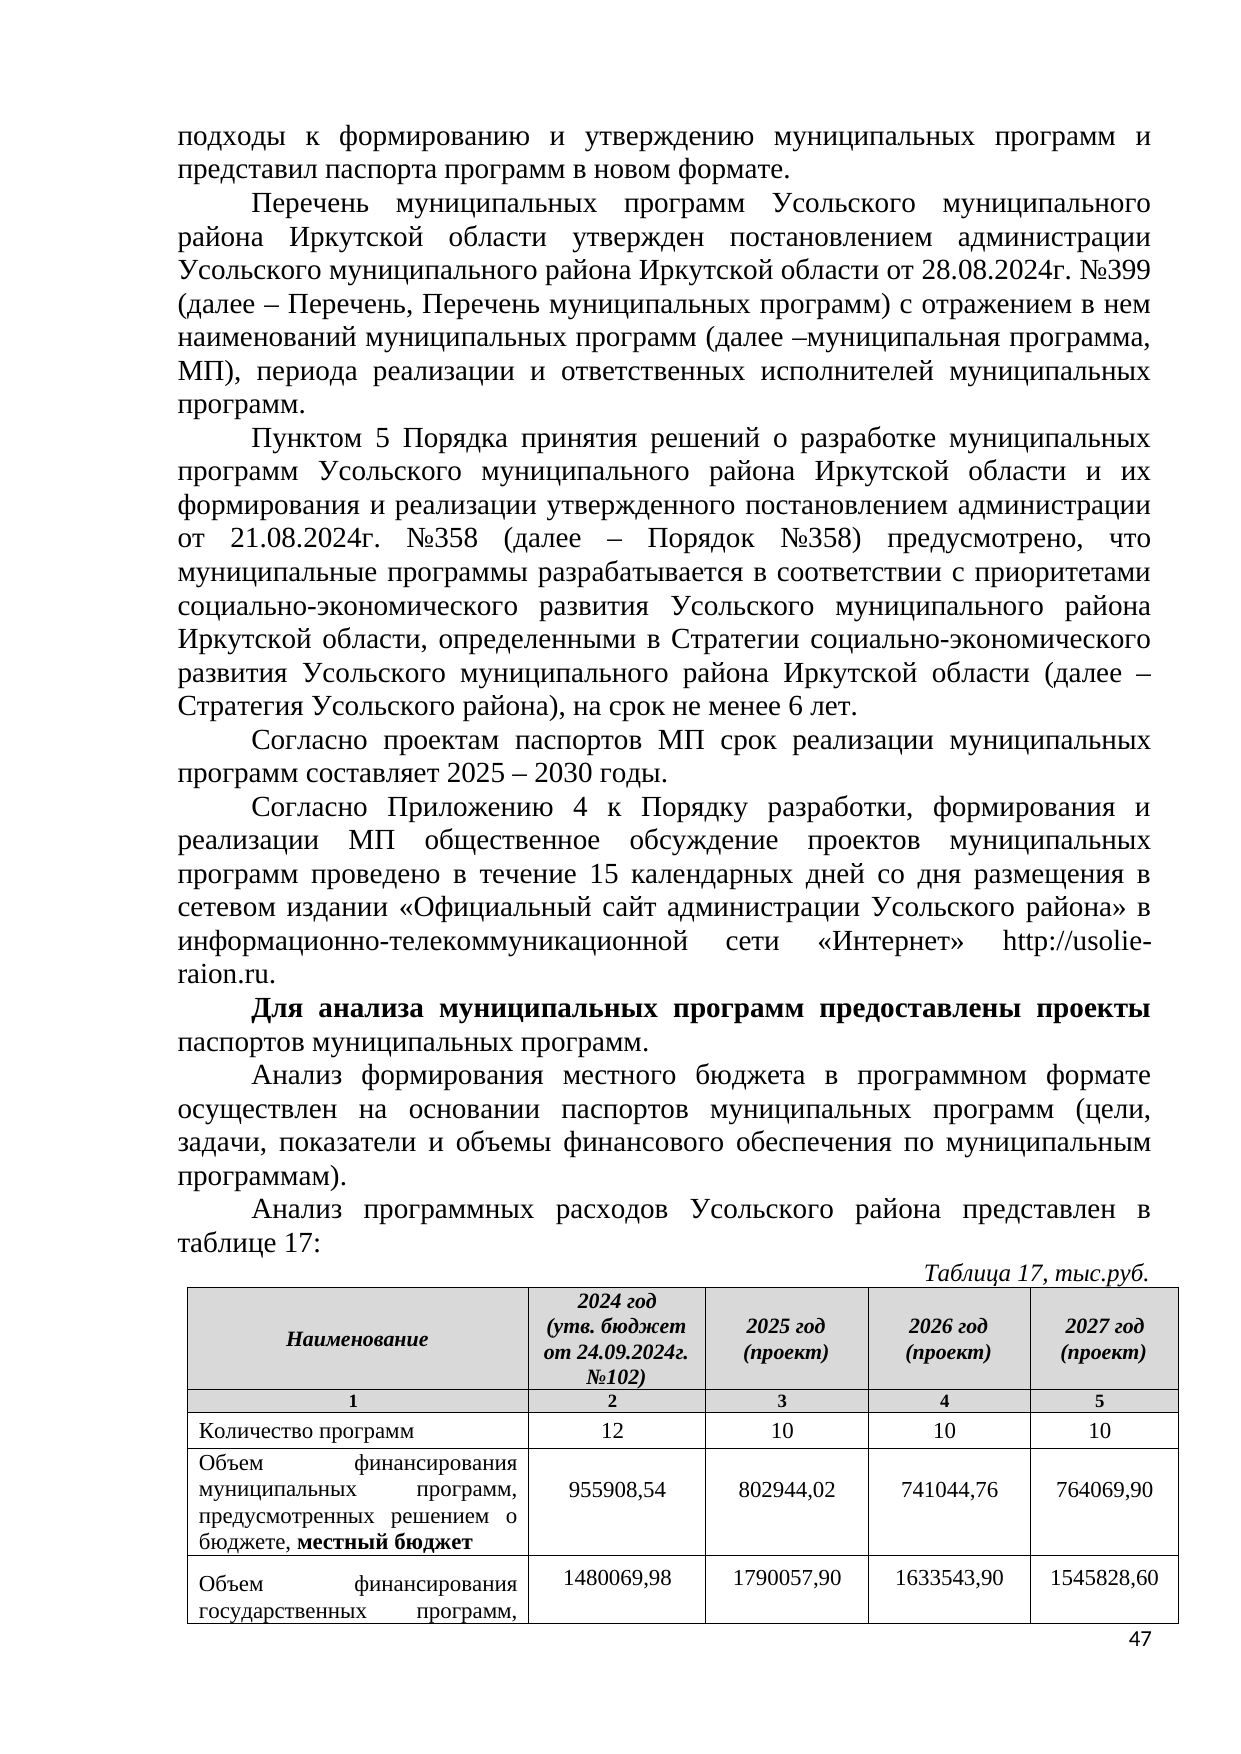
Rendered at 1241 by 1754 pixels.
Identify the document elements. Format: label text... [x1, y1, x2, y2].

table_cell 1633543,90 [869, 1556, 1030, 1623]
table_cell 764069,90 [1031, 1449, 1178, 1554]
table_cell Количество программ [188, 1413, 528, 1448]
table_cell 741044,76 [869, 1449, 1030, 1554]
table_header 2025 год (проект) [706, 1288, 868, 1389]
table_cell 2 [529, 1390, 705, 1412]
table_cell 5 [1031, 1390, 1178, 1412]
table_cell 1480069,98 [529, 1556, 705, 1623]
table_cell 955908,54 [529, 1449, 705, 1554]
list Таблица 17, тыс.руб. [177, 1258, 1152, 1287]
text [177, 118, 1152, 185]
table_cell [188, 1556, 528, 1623]
table_cell 802944,02 [706, 1449, 868, 1554]
table_cell Объем финансирования муниципальных программ, предусмотренных решением о бюджете, местный бюджет [188, 1449, 528, 1554]
text Анализ формирования местного бюджета в программном формате осуществлен на основании паспортов муниципальных программ (цели, задачи, показатели и объемы финансового обеспечения по муниципальным программам). [177, 1057, 1152, 1191]
table_cell 10 [706, 1413, 868, 1448]
table_cell 3 [706, 1390, 868, 1412]
table_cell 10 [1031, 1413, 1178, 1448]
text Для анализа муниципальных программ предоставлены проекты паспортов муниципальных программ. [177, 990, 1152, 1057]
text Анализ программных расходов Усольского района представлен в таблице 17: [177, 1191, 1152, 1258]
table_header Наименование [188, 1288, 528, 1389]
text Согласно Приложению 4 к Порядку разработки, формирования и реализации МП общественное обсуждение проектов муниципальных программ проведено в течение 15 календарных дней со дня размещения в сетевом издании «Официальный сайт администрации Усольского района» в информационно-телекоммуникационной сети «Интернет» http://usolie-raion.ru. [177, 789, 1152, 990]
table_cell 1545828,60 [1031, 1556, 1178, 1623]
text Перечень муниципальных программ Усольского муниципального района Иркутской области утвержден постановлением администрации Усольского муниципального района Иркутской области от 28.08.2024г. №399 (далее – Перечень, Перечень муниципальных программ) с отражением в нем наименований муниципальных программ (далее –муниципальная программа, МП), периода реализации и ответственных исполнителей муниципальных программ. [177, 185, 1152, 420]
table_cell 12 [529, 1413, 705, 1448]
table_cell 1 [188, 1390, 528, 1412]
table_header 2026 год (проект) [869, 1288, 1030, 1389]
table_cell 4 [869, 1390, 1030, 1412]
text Согласно проектам паспортов МП срок реализации муниципальных программ составляет 2025 – 2030 годы. [177, 722, 1152, 789]
text Пунктом 5 Порядка принятия решений о разработке муниципальных программ Усольского муниципального района Иркутской области и их формирования и реализации утвержденного постановлением администрации от 21.08.2024г. №358 (далее – Порядок №358) предусмотрено, что муниципальные программы разрабатывается в соответствии с приоритетами социально-экономического развития Усольского муниципального района Иркутской области, определенными в Стратегии социально-экономического развития Усольского муниципального района Иркутской области (далее – Стратегия Усольского района), на срок не менее 6 лет. [177, 420, 1152, 722]
table_header 2024 год (утв. бюджет от 24.09.2024г. №102) [529, 1288, 705, 1389]
table_header 2027 год (проект) [1031, 1288, 1178, 1389]
table_cell 1790057,90 [706, 1556, 868, 1623]
table_cell 10 [869, 1413, 1030, 1448]
